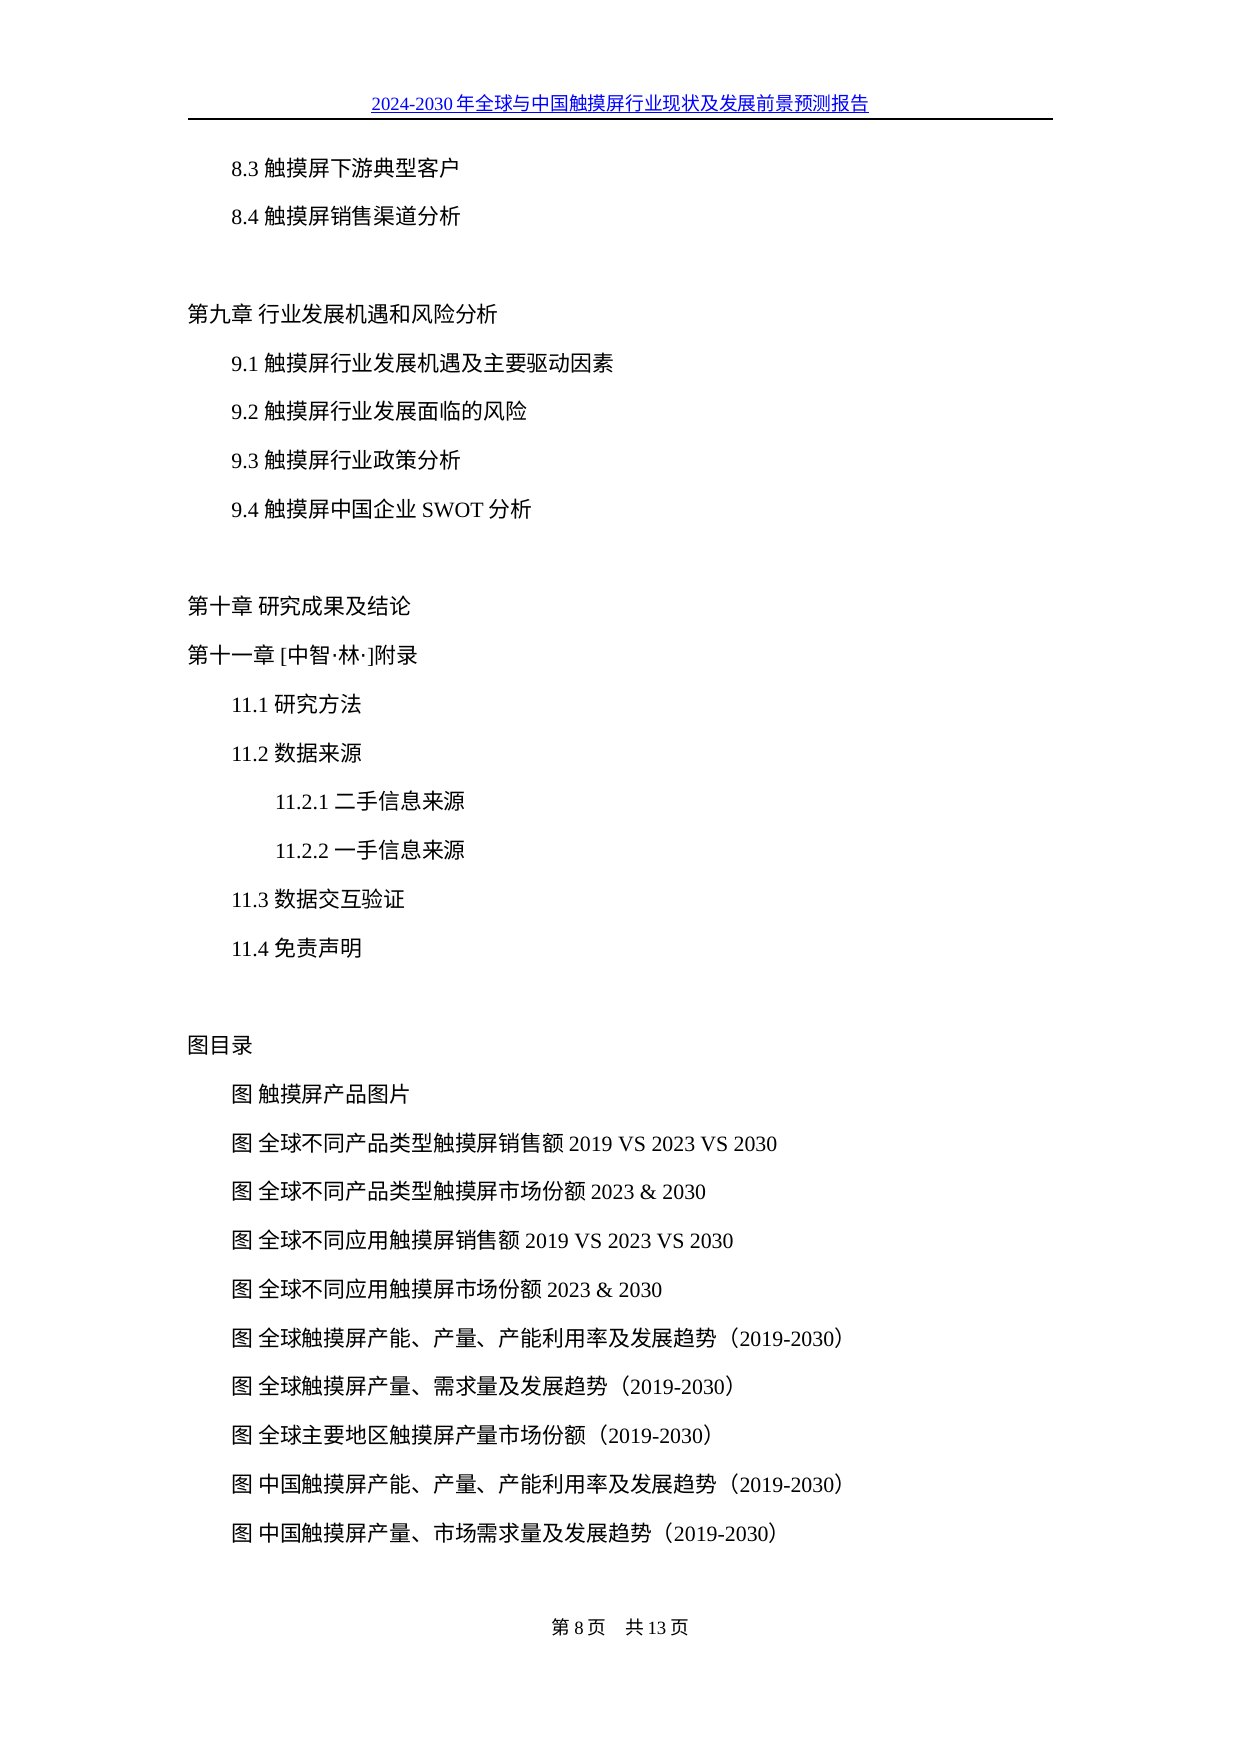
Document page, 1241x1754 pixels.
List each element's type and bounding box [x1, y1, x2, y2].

text [187, 150, 1053, 1548]
